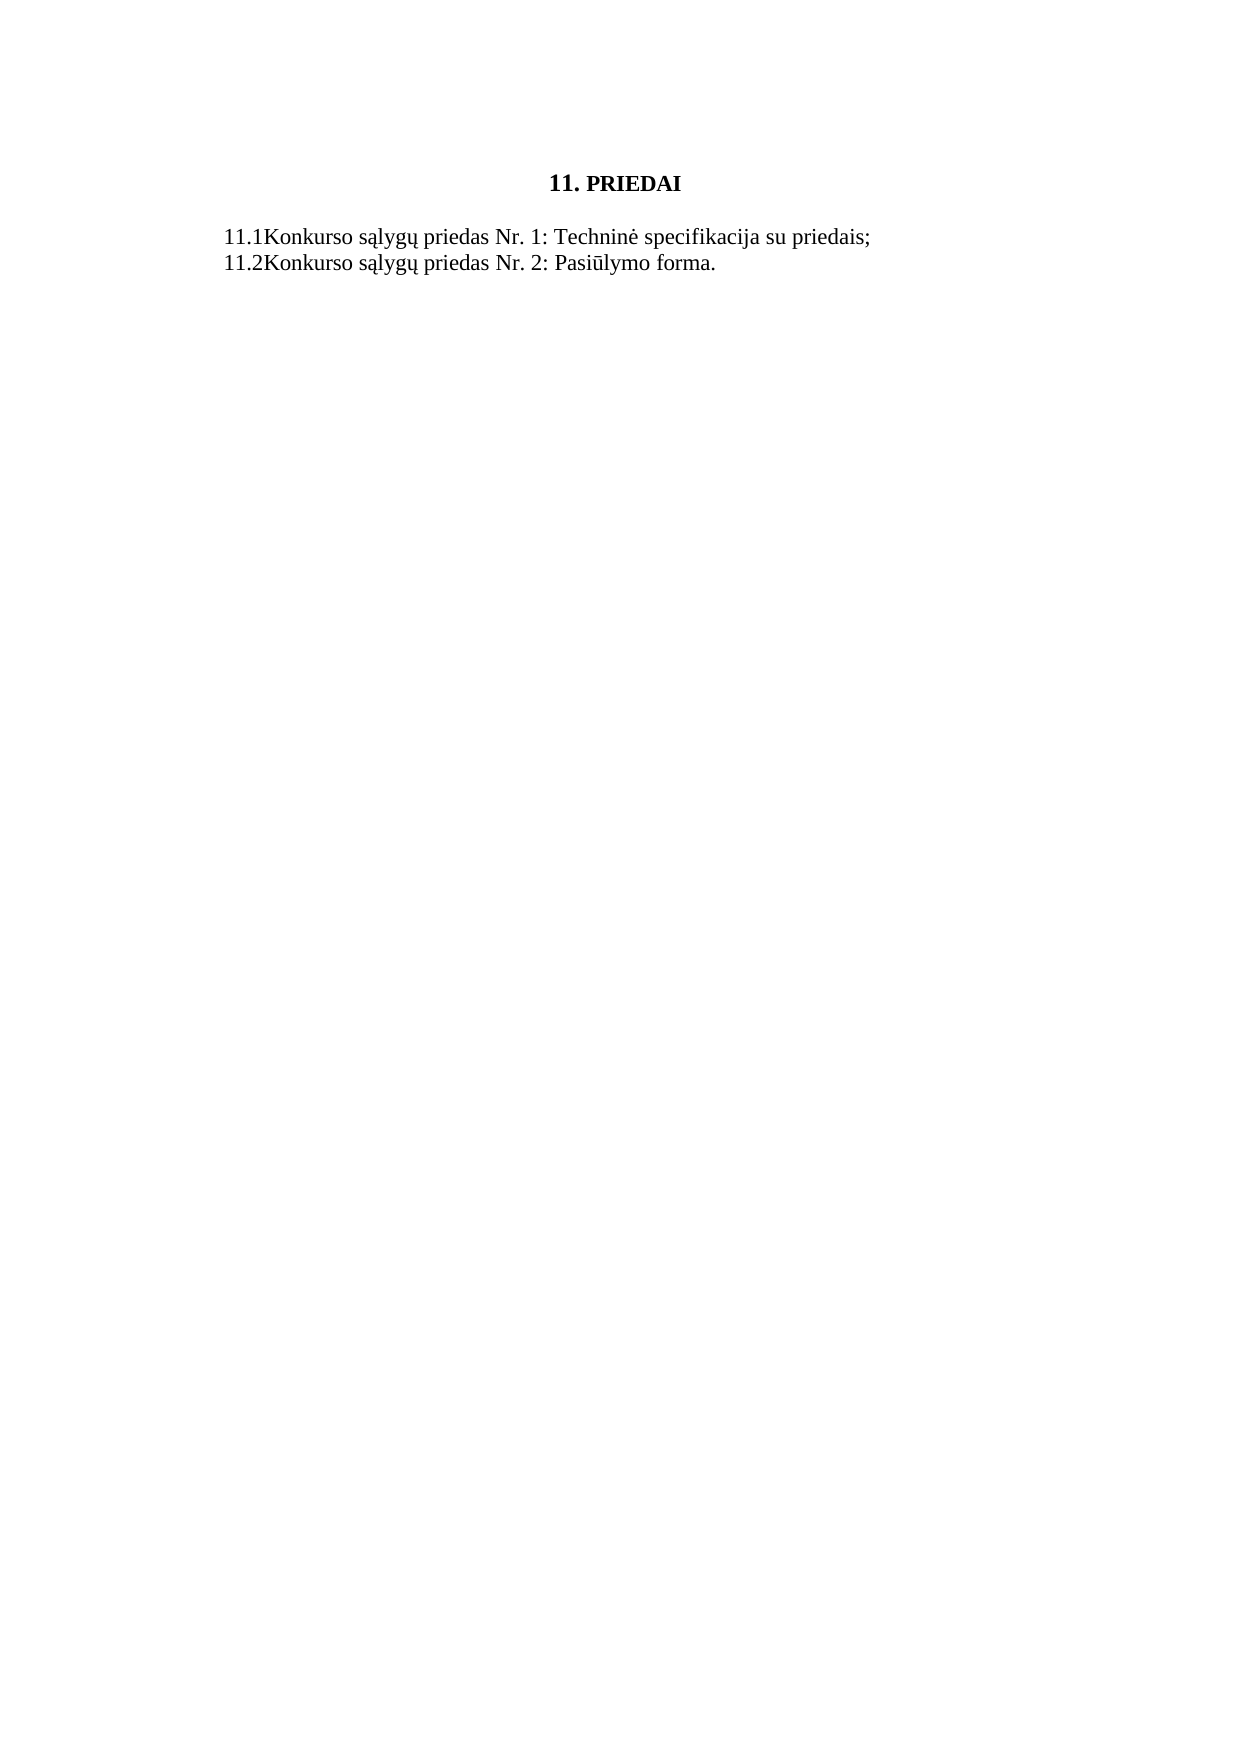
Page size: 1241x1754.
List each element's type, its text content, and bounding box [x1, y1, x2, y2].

subtitle PRIEDAI [548, 168, 1134, 197]
list Konkurso sąlygų priedas Nr. 1: Techninė specifikacija su priedais; [223, 223, 1134, 249]
list Konkurso sąlygų priedas Nr. 2: Pasiūlymo forma. [223, 249, 1134, 276]
